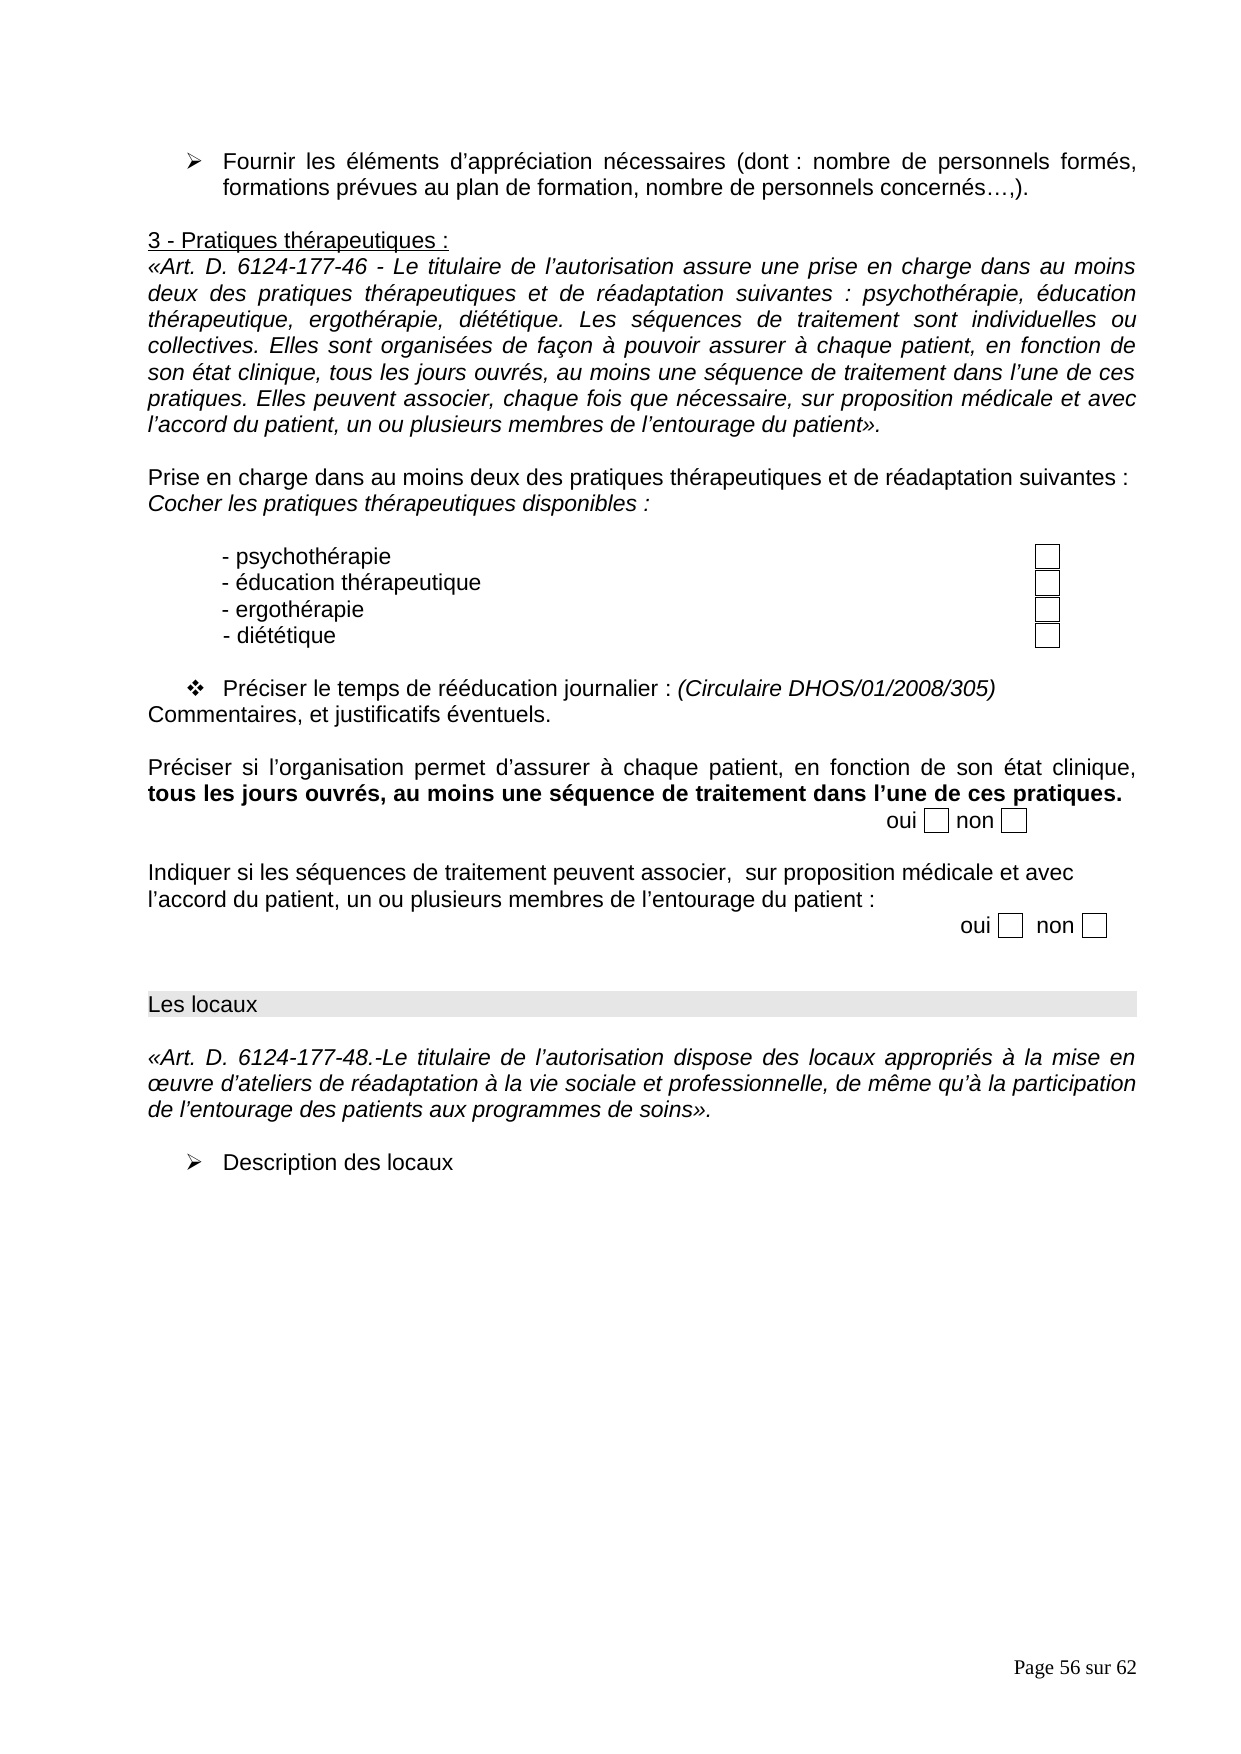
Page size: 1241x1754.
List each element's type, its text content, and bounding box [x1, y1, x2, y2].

text Préciser si l’organisation permet d’assurer à chaque patient, en fonction de son état clinique, tous les jours ouvrés, au moins une séquence de traitement dans l’une de ces pratiques. oui non [148, 754, 1137, 833]
list Description des locaux [185, 1149, 1137, 1176]
text - psychothérapie [222, 543, 1137, 569]
text «Art. D. 6124-177-48.-Le titulaire de l’autorisation dispose des locaux appropriés à la mise en œuvre d’ateliers de réadaptation à la vie sociale et professionnelle, de même qu’à la participation de l’entourage des patients aux programmes de soins». [148, 1044, 1137, 1123]
text Commentaires, et justificatifs éventuels. [148, 701, 1137, 727]
list Préciser le temps de rééducation journalier : (Circulaire DHOS/01/2008/305) [185, 675, 1137, 701]
text Cocher les pratiques thérapeutiques disponibles : [148, 490, 1137, 517]
text - éducation thérapeutique [221, 569, 1137, 596]
text «Art. D. 6124-177-46 - Le titulaire de l’autorisation assure une prise en charge dans au moins deux des pratiques thérapeutiques et de réadaptation suivantes : psychothérapie, éducation thérapeutique, ergothérapie, diététique. Les séquences de traitement sont individuelles ou collectives. Elles sont organisées de façon à pouvoir assurer à chaque patient, en fonction de son état clinique, tous les jours ouvrés, au moins une séquence de traitement dans l’une de ces pratiques. Elles peuvent associer, chaque fois que nécessaire, sur proposition médicale et avec l’accord du patient, un ou plusieurs membres de l’entourage du patient». [148, 253, 1137, 438]
text - ergothérapie [148, 596, 1137, 622]
text Les locaux [148, 991, 1137, 1017]
text 3 - Pratiques thérapeutiques : [148, 227, 1137, 253]
list Fournir les éléments d’appréciation nécessaires (dont : nombre de personnels formés, formations prévues au plan de formation, nombre de personnels concernés…,). [185, 148, 1137, 200]
text oui non [886, 912, 1137, 938]
text Prise en charge dans au moins deux des pratiques thérapeutiques et de réadaptation suivantes : [148, 464, 1137, 490]
text - diététique [221, 622, 1137, 648]
text Indiquer si les séquences de traitement peuvent associer, sur proposition médicale et avec l’accord du patient, un ou plusieurs membres de l’entourage du patient : [148, 859, 1137, 912]
